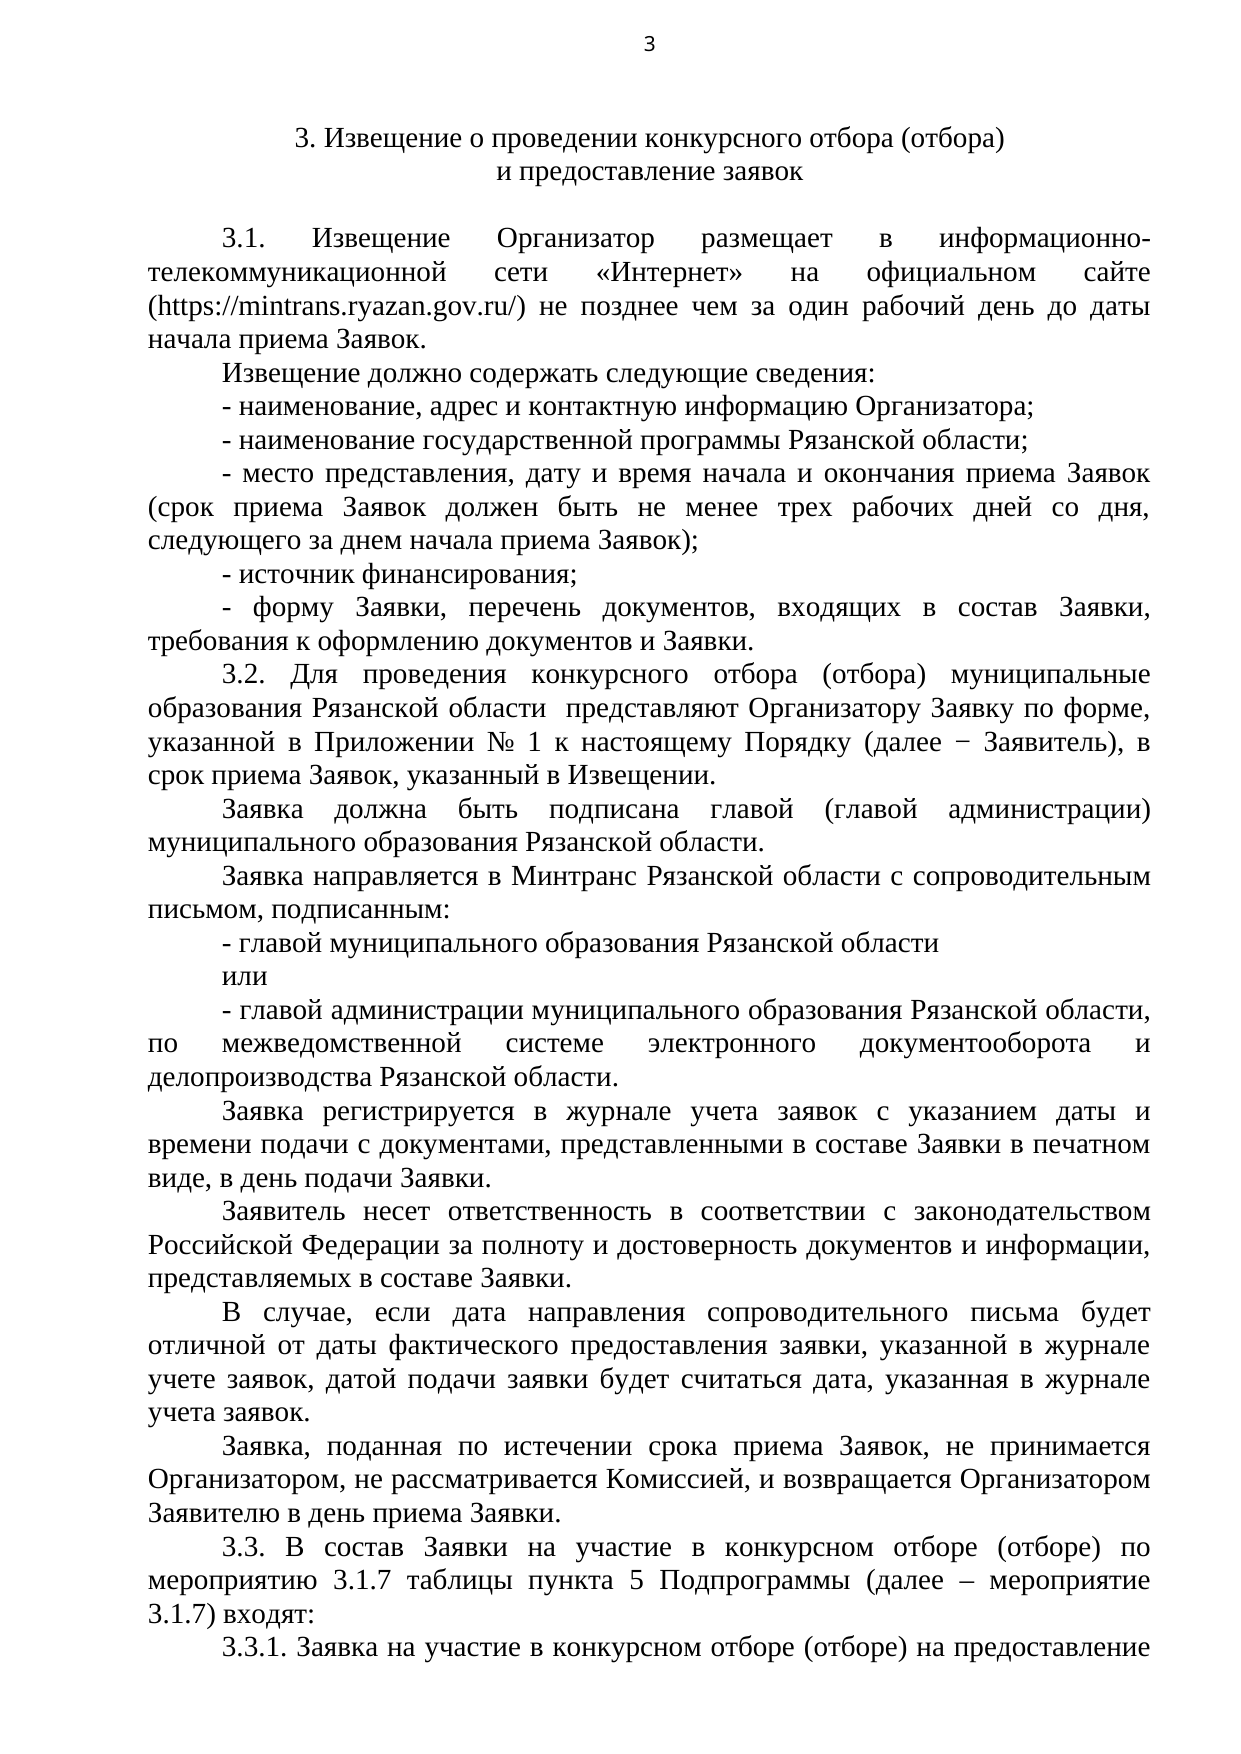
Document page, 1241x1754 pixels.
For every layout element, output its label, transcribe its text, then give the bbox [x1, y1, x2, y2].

text - главой муниципального образования Рязанской области [148, 925, 1152, 958]
text - место представления, дату и время начала и окончания приема Заявок (срок приема Заявок должен быть не менее трех рабочих дней со дня, следующего за днем начала приема Заявок); [148, 455, 1152, 556]
text - главой администрации муниципального образования Рязанской области, по межведомственной системе электронного документооборота и делопроизводства Рязанской области. [148, 992, 1152, 1093]
text 3.2. Для проведения конкурсного отбора (отбора) муниципальные образования Рязанской области представляют Организатору Заявку по форме, указанной в Приложении № 1 к настоящему Порядку (далее − Заявитель), в срок приема Заявок, указанный в Извещении. [148, 657, 1152, 791]
text - источник финансирования; [148, 556, 1152, 589]
text В случае, если дата направления сопроводительного письма будет отличной от даты фактического предоставления заявки, указанной в журнале учете заявок, датой подачи заявки будет считаться дата, указанная в журнале учета заявок. [148, 1294, 1152, 1428]
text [148, 1629, 1152, 1663]
title 3. Извещение о проведении конкурсного отбора (отбора) [148, 120, 1152, 153]
text Извещение должно содержать следующие сведения: [148, 355, 1152, 388]
text Заявка, поданная по истечении срока приема Заявок, не принимается Организатором, не рассматривается Комиссией, и возвращается Организатором Заявителю в день приема Заявки. [148, 1428, 1152, 1529]
text 3.1. Извещение Организатор размещает в информационно-телекоммуникационной сети «Интернет» на официальном сайте (https://mintrans.ryazan.gov.ru/) не позднее чем за один рабочий день до даты начала приема Заявок. [148, 221, 1152, 355]
text 3.3. В состав Заявки на участие в конкурсном отборе (отборе) по мероприятию 3.1.7 таблицы пункта 5 Подпрограммы (далее – мероприятие 3.1.7) входят: [148, 1529, 1152, 1629]
title и предоставление заявок [148, 153, 1152, 187]
text - наименование, адрес и контактную информацию Организатора; [148, 388, 1152, 422]
text Заявка должна быть подписана главой (главой администрации) муниципального образования Рязанской области. [148, 791, 1152, 858]
text или [148, 958, 1152, 992]
text Заявка регистрируется в журнале учета заявок с указанием даты и времени подачи с документами, представленными в составе Заявки в печатном виде, в день подачи Заявки. [148, 1093, 1152, 1193]
text - наименование государственной программы Рязанской области; [148, 422, 1152, 455]
text - форму Заявки, перечень документов, входящих в состав Заявки, требования к оформлению документов и Заявки. [148, 589, 1152, 657]
text Заявитель несет ответственность в соответствии с законодательством Российской Федерации за полноту и достоверность документов и информации, представляемых в составе Заявки. [148, 1193, 1152, 1294]
text Заявка направляется в Минтранс Рязанской области с сопроводительным письмом, подписанным: [148, 858, 1152, 925]
